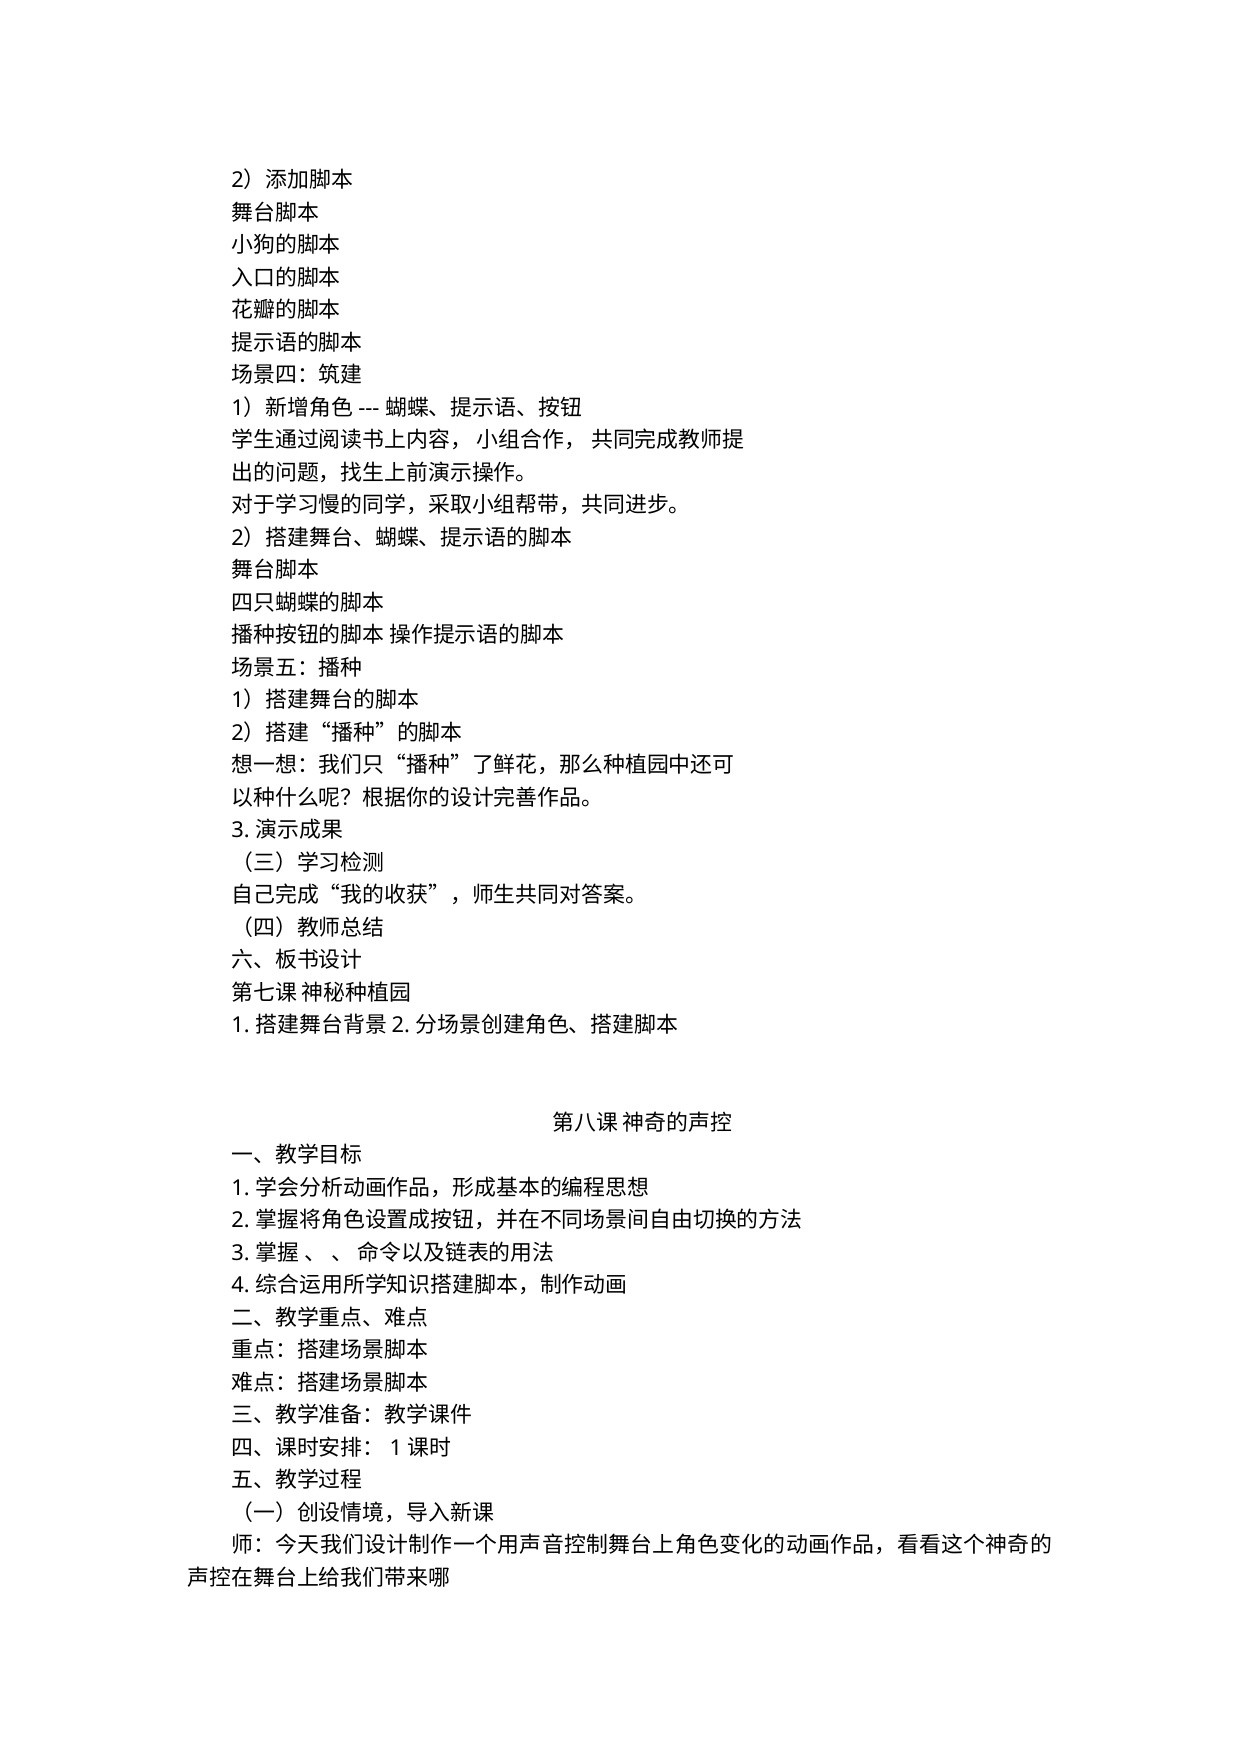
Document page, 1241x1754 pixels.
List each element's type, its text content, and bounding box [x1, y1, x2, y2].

text 小狗的脚本 [187, 227, 1053, 259]
text 舞台脚本 [187, 194, 1053, 227]
text 1）搭建舞台的脚本 [187, 682, 1053, 714]
text 四只蝴蝶的脚本 [187, 584, 1053, 617]
text 2）搭建舞台、蝴蝶、提示语的脚本 [187, 519, 1053, 552]
text 2. 掌握将角色设置成按钮，并在不同场景间自由切换的方法 [187, 1202, 1053, 1234]
text 4. 综合运用所学知识搭建脚本，制作动画 [187, 1267, 1053, 1299]
text 场景四：筑建 [187, 357, 1053, 389]
text 对于学习慢的同学，采取小组帮带，共同进步。 [187, 487, 1053, 519]
text 第八课 神奇的声控 [187, 1104, 1053, 1137]
text 想一想：我们只“播种”了鲜花，那么种植园中还可 [187, 747, 1053, 779]
text 出的问题，找生上前演示操作。 [187, 454, 1053, 487]
text 二、教学重点、难点 [187, 1299, 1053, 1332]
text 1. 搭建舞台背景 2. 分场景创建角色、搭建脚本 [187, 1007, 1053, 1039]
text 播种按钮的脚本 操作提示语的脚本 [187, 617, 1053, 649]
text 1）新增角色 --- 蝴蝶、提示语、按钮 [187, 389, 1053, 422]
text 三、教学准备：教学课件 [187, 1397, 1053, 1429]
text 五、教学过程 [187, 1462, 1053, 1494]
text 1. 学会分析动画作品，形成基本的编程思想 [187, 1169, 1053, 1202]
text 师：今天我们设计制作一个用声音控制舞台上角色变化的动画作品，看看这个神奇的声控在舞台上给我们带来哪 [187, 1527, 1053, 1592]
text 舞台脚本 [187, 552, 1053, 584]
text （一）创设情境，导入新课 [187, 1494, 1053, 1527]
text 3. 掌握 、 、 命令以及链表的用法 [187, 1234, 1053, 1267]
text 六、板书设计 [187, 942, 1053, 974]
text 四、课时安排： 1 课时 [187, 1429, 1053, 1462]
text 2）搭建“播种”的脚本 [187, 714, 1053, 747]
text 提示语的脚本 [187, 324, 1053, 357]
text 第七课 神秘种植园 [187, 974, 1053, 1007]
text 以种什么呢？根据你的设计完善作品。 [187, 779, 1053, 812]
text 入口的脚本 [187, 259, 1053, 292]
text 重点：搭建场景脚本 [187, 1332, 1053, 1364]
text 2）添加脚本 [187, 162, 1053, 194]
text 自己完成“我的收获”，师生共同对答案。 [187, 877, 1053, 909]
text （三）学习检测 [187, 844, 1053, 877]
text （四）教师总结 [187, 909, 1053, 942]
text 一、教学目标 [187, 1137, 1053, 1169]
text 3. 演示成果 [187, 812, 1053, 844]
text 学生通过阅读书上内容， 小组合作， 共同完成教师提 [187, 422, 1053, 454]
text 难点：搭建场景脚本 [187, 1364, 1053, 1397]
text 花瓣的脚本 [187, 292, 1053, 324]
text 场景五：播种 [187, 649, 1053, 682]
